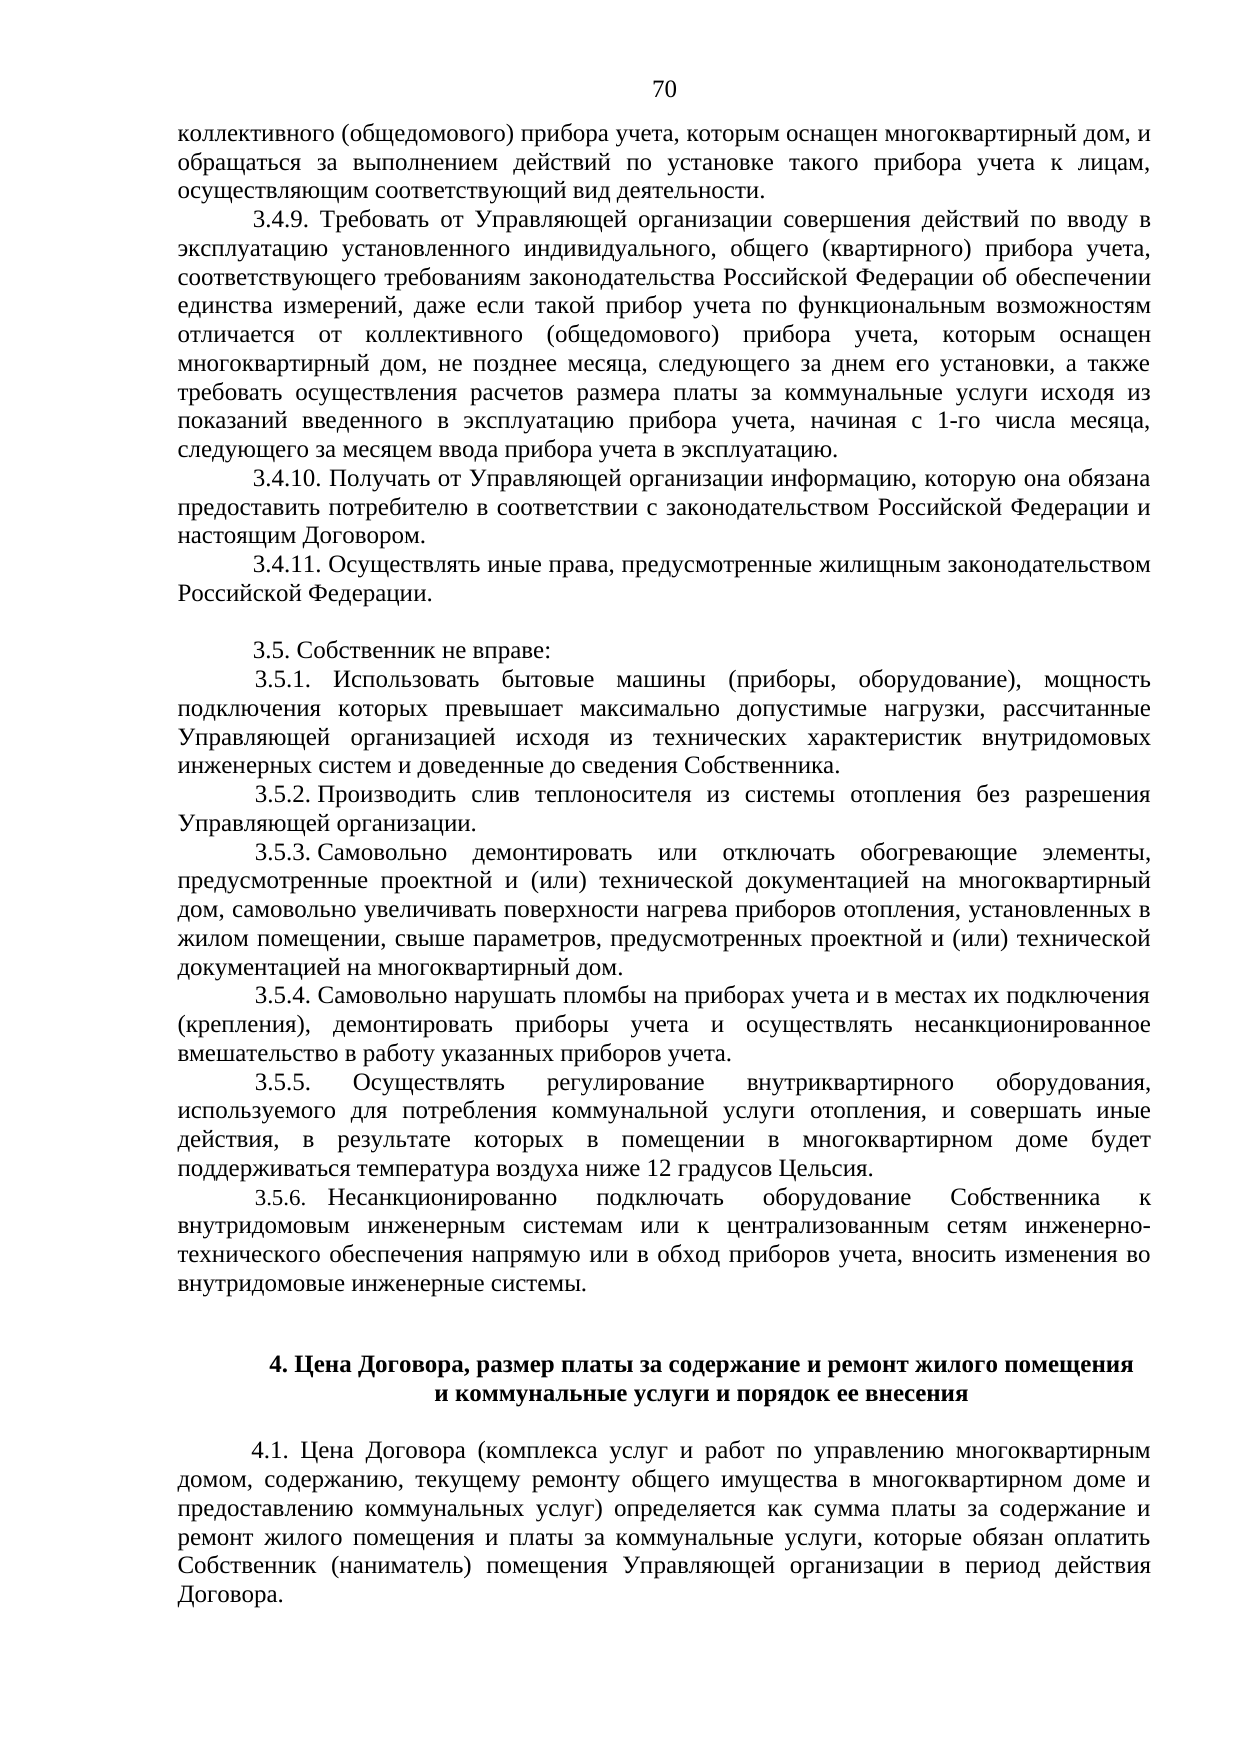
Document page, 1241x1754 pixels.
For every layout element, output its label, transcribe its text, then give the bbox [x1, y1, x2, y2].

text 4.1. Цена Договора (комплекса услуг и работ по управлению многоквартирным домом, содержанию, текущему ремонту общего имущества в многоквартирном доме и предоставлению коммунальных услуг) определяется как сумма платы за содержание и ремонт жилого помещения и платы за коммунальные услуги, которые обязан оплатить Собственник (наниматель) помещения Управляющей организации в период действия Договора. [177, 1436, 1152, 1608]
list 3.4.11. Осуществлять иные права, предусмотренные жилищным законодательством Российской Федерации. [177, 549, 1152, 607]
list 3.5. Собственник не вправе: [177, 636, 1152, 664]
list 3.5.4. Самовольно нарушать пломбы на приборах учета и в местах их подключения (крепления), демонтировать приборы учета и осуществлять несанкционированное вмешательство в работу указанных приборов учета. [177, 981, 1152, 1067]
text и коммунальные услуги и порядок ее внесения [177, 1378, 1152, 1407]
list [177, 118, 1152, 204]
list Несанкционированно подключать оборудование Собственника к внутридомовым инженерным системам или к централизованным сетям инженерно-технического обеспечения напрямую или в обход приборов учета, вносить изменения во внутридомовые инженерные системы. [177, 1182, 1152, 1297]
list 3.4.9. Требовать от Управляющей организации совершения действий по вводу в эксплуатацию установленного индивидуального, общего (квартирного) прибора учета, соответствующего требованиям законодательства Российской Федерации об обеспечении единства измерений, даже если такой прибор учета по функциональным возможностям отличается от коллективного (общедомового) прибора учета, которым оснащен многоквартирный дом, не позднее месяца, следующего за днем его установки, а также требовать осуществления расчетов размера платы за коммунальные услуги исходя из показаний введенного в эксплуатацию прибора учета, начиная с 1-го числа месяца, следующего за месяцем ввода прибора учета в эксплуатацию. [177, 204, 1152, 463]
text 4. Цена Договора, размер платы за содержание и ремонт жилого помещения [177, 1349, 1152, 1378]
list 3.5.3. Самовольно демонтировать или отключать обогревающие элементы, предусмотренные проектной и (или) технической документацией на многоквартирный дом, самовольно увеличивать поверхности нагрева приборов отопления, установленных в жилом помещении, свыше параметров, предусмотренных проектной и (или) технической документацией на многоквартирный дом. [177, 837, 1152, 981]
list 3.5.5. Осуществлять регулирование внутриквартирного оборудования, используемого для потребления коммунальной услуги отопления, и совершать иные действия, в результате которых в помещении в многоквартирном доме будет поддерживаться температура воздуха ниже 12 градусов Цельсия. [177, 1067, 1152, 1182]
list 3.5.2. Производить слив теплоносителя из системы отопления без разрешения Управляющей организации. [177, 779, 1152, 837]
list 3.4.10. Получать от Управляющей организации информацию, которую она обязана предоставить потребителю в соответствии с законодательством Российской Федерации и настоящим Договором. [177, 463, 1152, 549]
list 3.5.1. Использовать бытовые машины (приборы, оборудование), мощность подключения которых превышает максимально допустимые нагрузки, рассчитанные Управляющей организацией исходя из технических характеристик внутридомовых инженерных систем и доведенные до сведения Собственника. [177, 664, 1152, 779]
